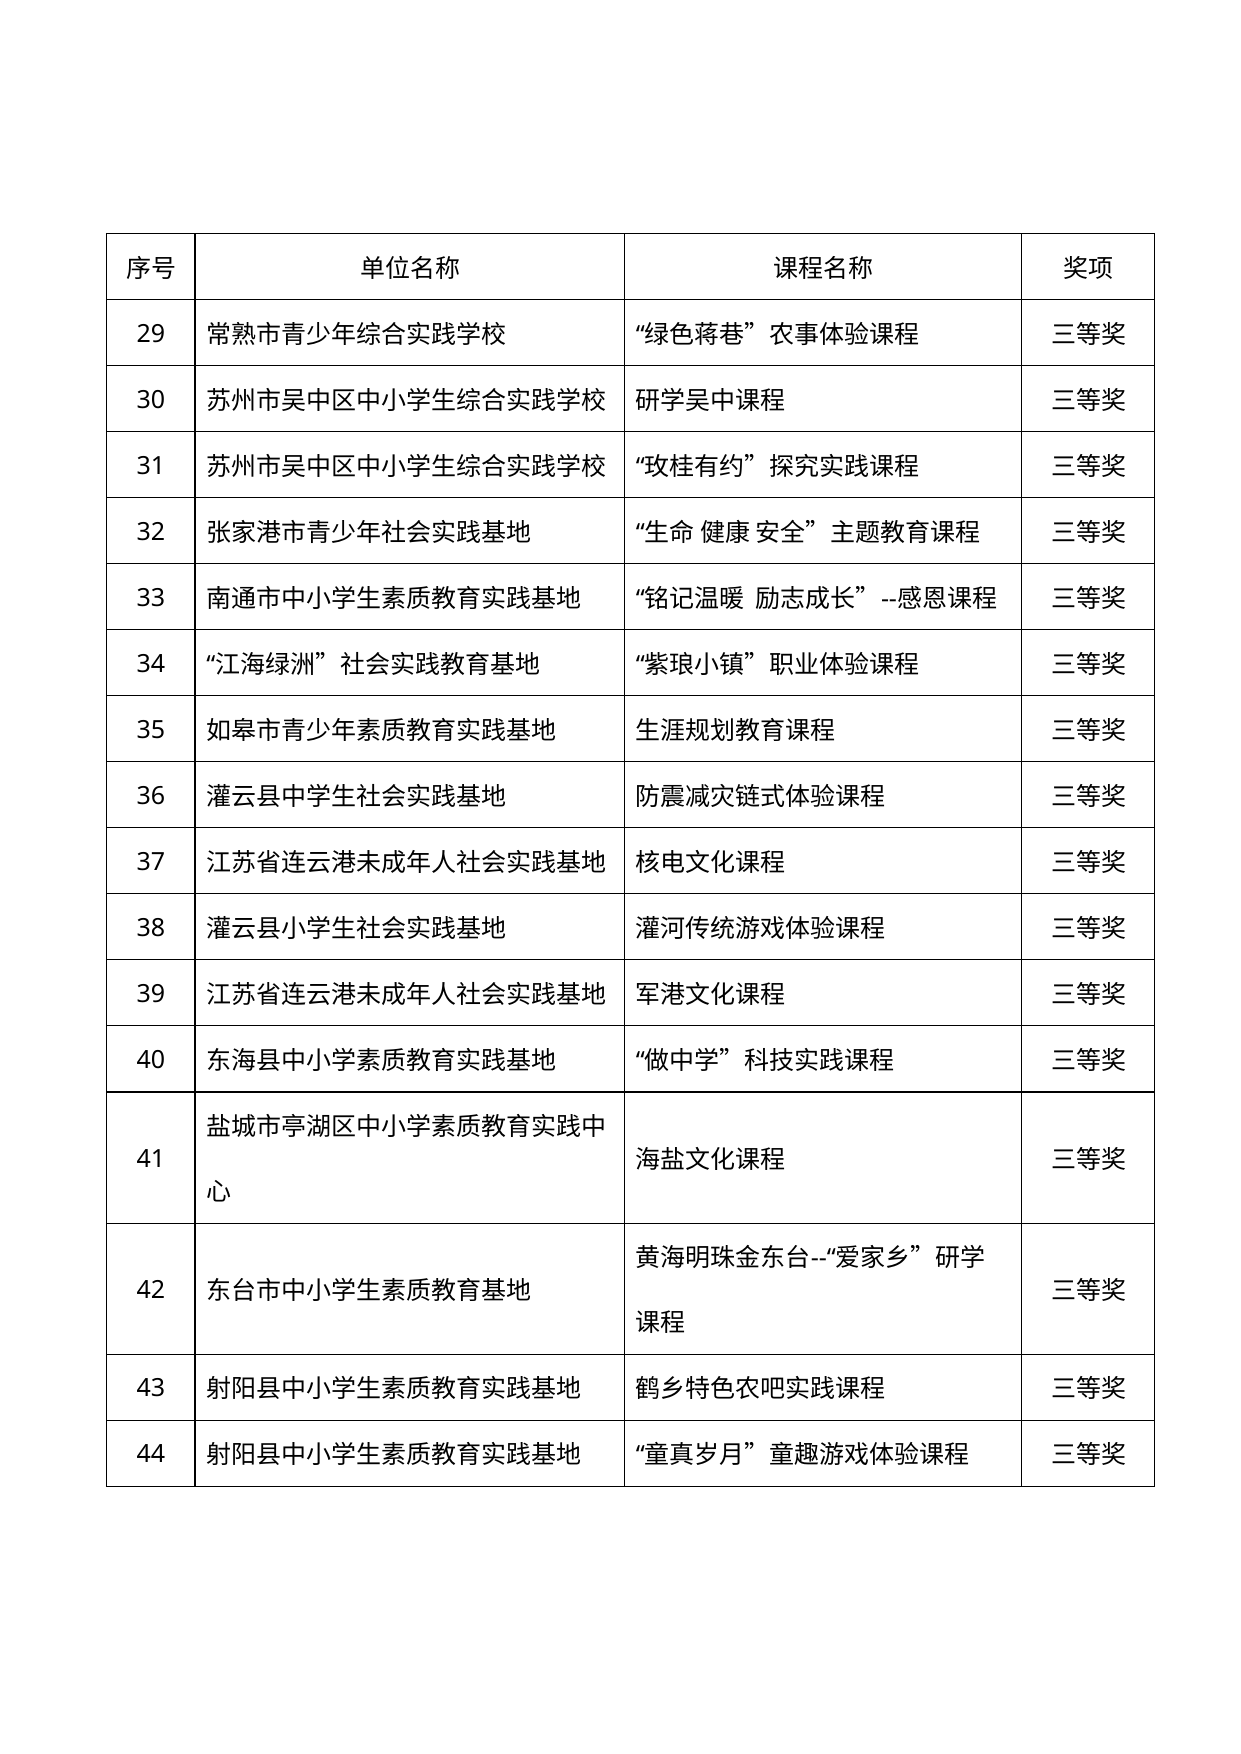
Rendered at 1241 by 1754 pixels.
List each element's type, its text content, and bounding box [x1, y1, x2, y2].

table_cell “江海绿洲”社会实践教育基地 [196, 630, 624, 695]
table_cell 29 [107, 300, 194, 365]
table_cell 研学吴中课程 [625, 366, 1021, 431]
table_cell 43 [107, 1355, 194, 1419]
table_cell 苏州市吴中区中小学生综合实践学校 [196, 432, 624, 497]
table_cell 江苏省连云港未成年人社会实践基地 [196, 828, 624, 893]
table_cell 核电文化课程 [625, 828, 1021, 893]
table_cell 灌云县小学生社会实践基地 [196, 894, 624, 959]
table_cell 三等奖 [1022, 1026, 1154, 1091]
table_cell 三等奖 [1022, 894, 1154, 959]
table_header 课程名称 [625, 234, 1021, 299]
table_header 序号 [107, 234, 194, 299]
table_cell 三等奖 [1022, 630, 1154, 695]
table_cell 射阳县中小学生素质教育实践基地 [196, 1421, 624, 1486]
table_cell 射阳县中小学生素质教育实践基地 [196, 1355, 624, 1419]
table_cell 三等奖 [1022, 828, 1154, 893]
table_cell 33 [107, 564, 194, 629]
table_cell 三等奖 [1022, 1093, 1154, 1222]
table_cell 34 [107, 630, 194, 695]
table_cell 三等奖 [1022, 960, 1154, 1025]
table_cell 三等奖 [1022, 762, 1154, 827]
table_cell 军港文化课程 [625, 960, 1021, 1025]
table_cell 张家港市青少年社会实践基地 [196, 498, 624, 563]
table_cell 38 [107, 894, 194, 959]
table_cell “童真岁月”童趣游戏体验课程 [625, 1421, 1021, 1486]
table_cell 灌云县中学生社会实践基地 [196, 762, 624, 827]
table_cell “紫琅小镇”职业体验课程 [625, 630, 1021, 695]
table_cell 35 [107, 696, 194, 761]
table_cell 苏州市吴中区中小学生综合实践学校 [196, 366, 624, 431]
table_cell 42 [107, 1224, 194, 1353]
table_cell 41 [107, 1093, 194, 1222]
table_cell 三等奖 [1022, 432, 1154, 497]
table_cell 江苏省连云港未成年人社会实践基地 [196, 960, 624, 1025]
table_cell 三等奖 [1022, 1355, 1154, 1419]
table_cell 三等奖 [1022, 1224, 1154, 1353]
table_cell 南通市中小学生素质教育实践基地 [196, 564, 624, 629]
table_cell 三等奖 [1022, 498, 1154, 563]
table_cell 31 [107, 432, 194, 497]
table_cell 30 [107, 366, 194, 431]
table_cell 三等奖 [1022, 1421, 1154, 1486]
table_cell 三等奖 [1022, 300, 1154, 365]
table_cell 三等奖 [1022, 696, 1154, 761]
table_cell 如皋市青少年素质教育实践基地 [196, 696, 624, 761]
table_header 单位名称 [196, 234, 624, 299]
table_cell 三等奖 [1022, 366, 1154, 431]
table_cell “铭记温暖 励志成长”--感恩课程 [625, 564, 1021, 629]
table_cell 常熟市青少年综合实践学校 [196, 300, 624, 365]
table_cell “生命 健康 安全”主题教育课程 [625, 498, 1021, 563]
table_cell 灌河传统游戏体验课程 [625, 894, 1021, 959]
table_cell 鹤乡特色农吧实践课程 [625, 1355, 1021, 1419]
table_cell 盐城市亭湖区中小学素质教育实践中心 [196, 1093, 624, 1222]
table_cell 东海县中小学素质教育实践基地 [196, 1026, 624, 1091]
table_cell 东台市中小学生素质教育基地 [196, 1224, 624, 1353]
table_cell 44 [107, 1421, 194, 1486]
table_cell 生涯规划教育课程 [625, 696, 1021, 761]
table_cell 37 [107, 828, 194, 893]
table_cell 32 [107, 498, 194, 563]
table_header 奖项 [1022, 234, 1154, 299]
table_cell 三等奖 [1022, 564, 1154, 629]
table_cell 黄海明珠金东台--“爱家乡”研学课程 [625, 1224, 1021, 1353]
table_cell “绿色蒋巷”农事体验课程 [625, 300, 1021, 365]
table_cell 40 [107, 1026, 194, 1091]
table_cell 36 [107, 762, 194, 827]
table_cell 海盐文化课程 [625, 1093, 1021, 1222]
table_cell 防震减灾链式体验课程 [625, 762, 1021, 827]
table_cell 39 [107, 960, 194, 1025]
table_cell “做中学”科技实践课程 [625, 1026, 1021, 1091]
table_cell “玫桂有约”探究实践课程 [625, 432, 1021, 497]
